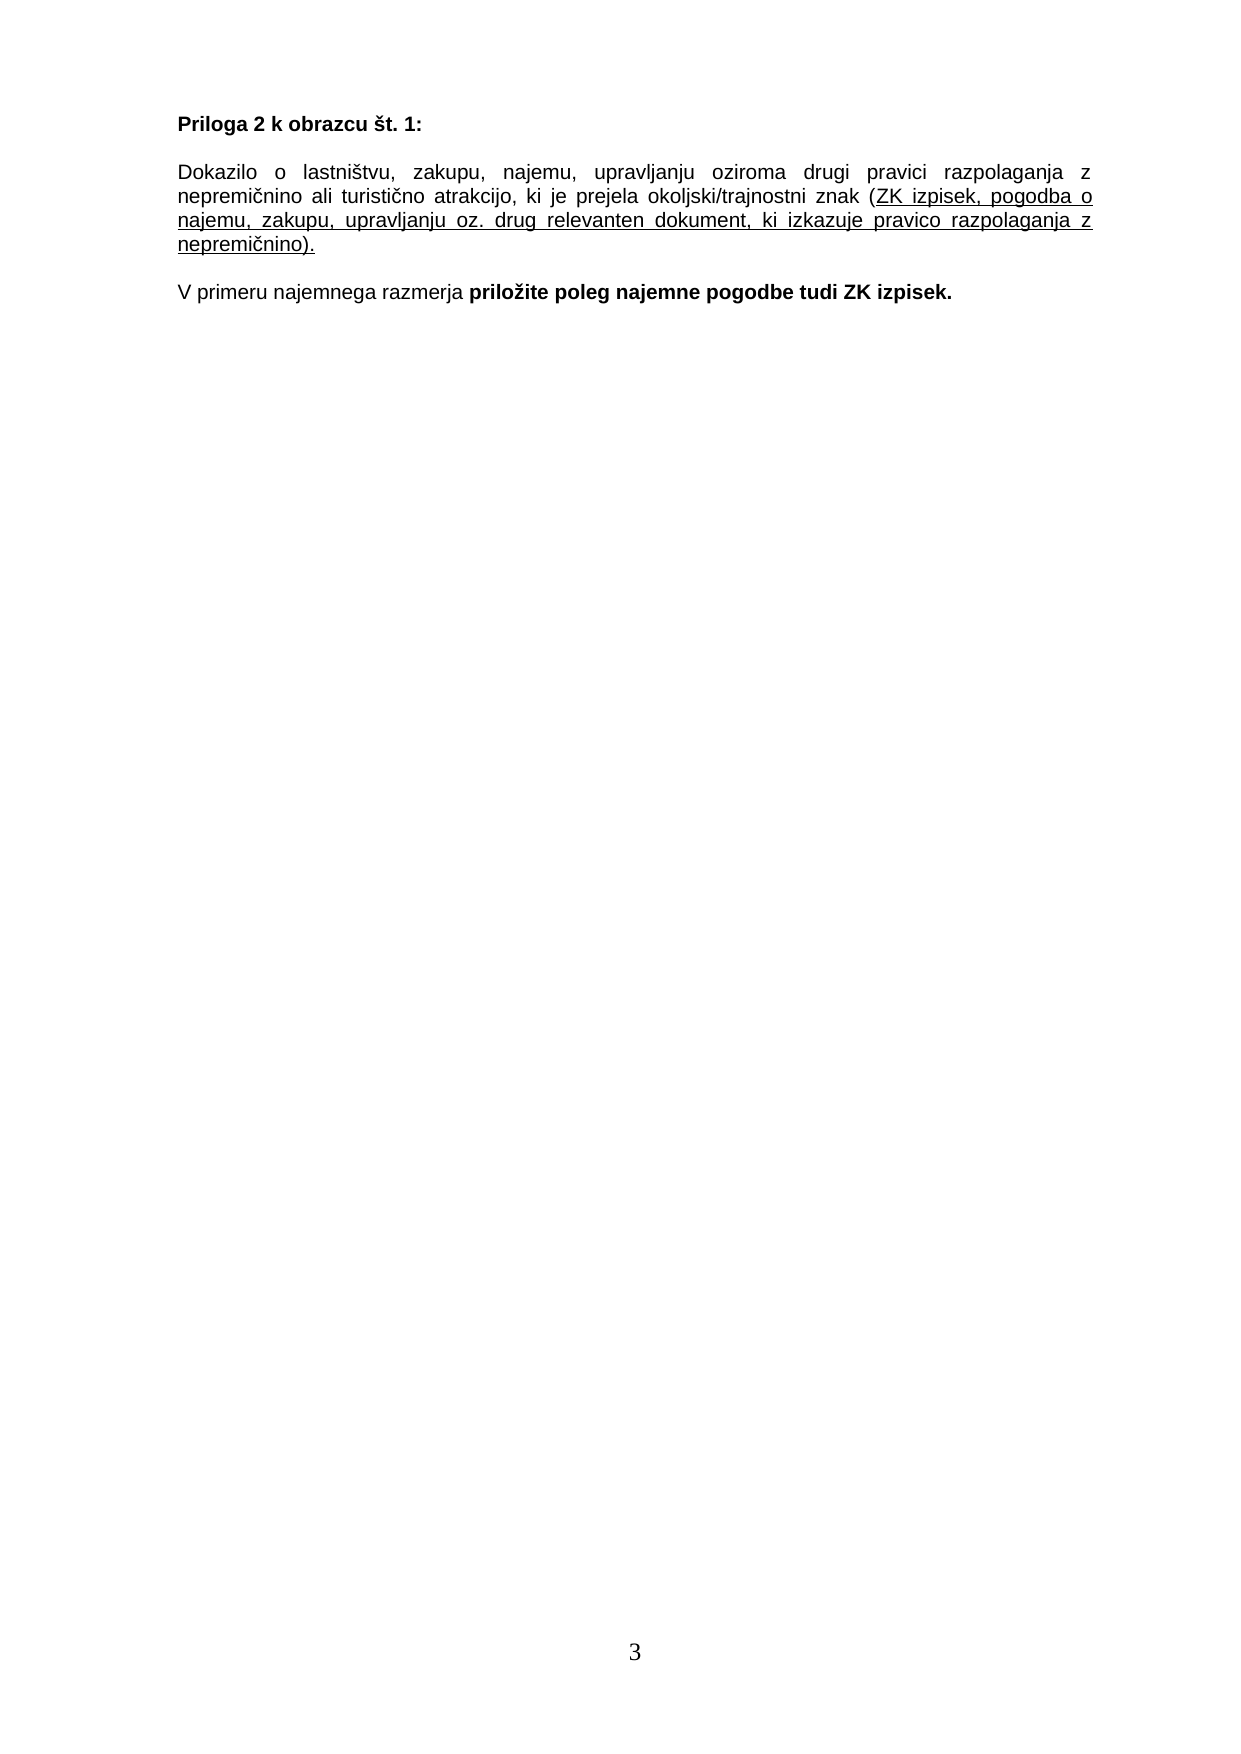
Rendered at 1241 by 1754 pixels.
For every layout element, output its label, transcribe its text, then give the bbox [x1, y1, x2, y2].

text Dokazilo o lastništvu, zakupu, najemu, upravljanju oziroma drugi pravici razpolaganja z nepremičnino ali turistično atrakcijo, ki je prejela okoljski/trajnostni znak (ZK izpisek, pogodba o najemu, zakupu, upravljanju oz. drug relevanten dokument, ki izkazuje pravico razpolaganja z nepremičnino). [177, 160, 1092, 229]
text V primeru najemnega razmerja priložite poleg najemne pogodbe tudi ZK izpisek. [177, 280, 1092, 304]
text Dokazilo o lastništvu, zakupu, najemu, upravljanju oziroma drugi pravici razpolaganja z nepremičnino ali turistično atrakcijo, ki je prejela okoljski/trajnostni znak (ZK izpisek, pogodba o najemu, zakupu, upravljanju oz. drug relevanten dokument, ki izkazuje pravico razpolaganja z nepremičnino). [177, 230, 1092, 256]
text Priloga 2 k obrazcu št. 1: [177, 112, 1092, 136]
